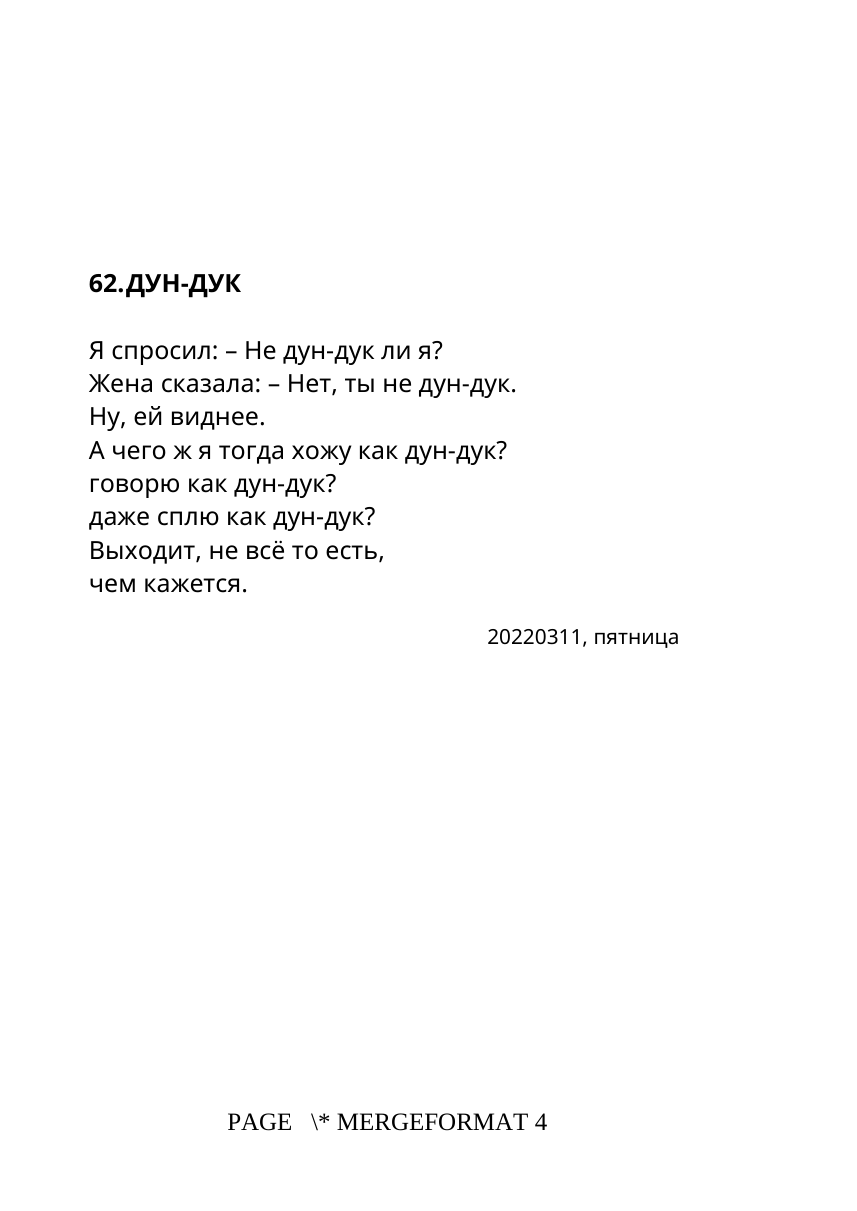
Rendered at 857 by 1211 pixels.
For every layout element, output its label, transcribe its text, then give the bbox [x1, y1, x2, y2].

text чем кажется. [89, 566, 679, 599]
list ДУН-ДУК [89, 266, 679, 299]
text 20220311, пятница [89, 624, 679, 649]
text говорю как дун-дук? [89, 466, 679, 499]
text Ну, ей виднее. [89, 399, 679, 432]
text Я спросил: – Не дун-дук ли я? [89, 332, 679, 366]
text А чего ж я тогда хожу как дун-дук? [89, 432, 679, 466]
text даже сплю как дун-дук? [89, 499, 679, 532]
text Выходит, не всё то есть, [89, 532, 679, 566]
text Жена сказала: – Нет, ты не дун-дук. [89, 366, 679, 399]
